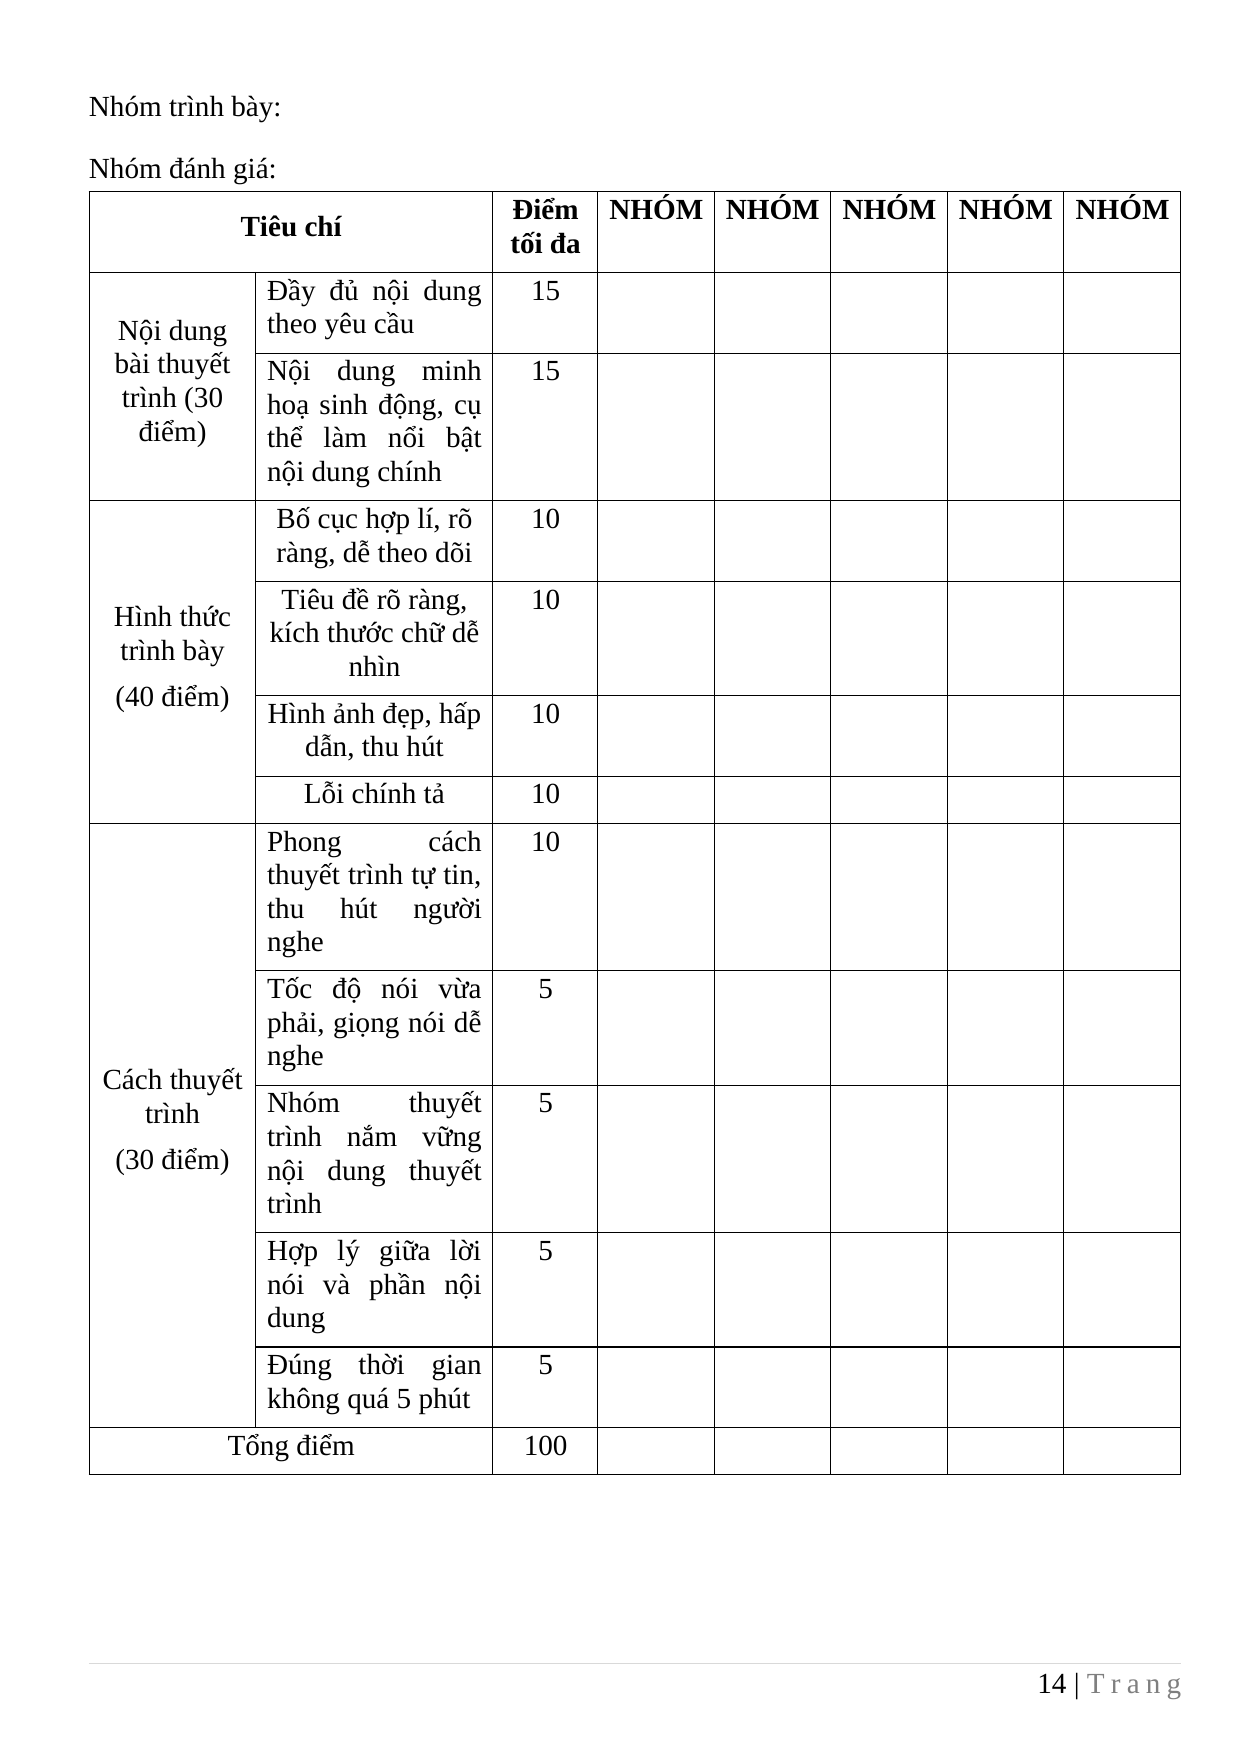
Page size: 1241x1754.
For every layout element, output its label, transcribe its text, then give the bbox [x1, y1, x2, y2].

table_header NHÓM [715, 192, 830, 272]
table_cell Tổng điểm [90, 1428, 492, 1474]
table_cell 5 [493, 1348, 597, 1427]
table_cell 100 [493, 1428, 597, 1474]
table_header NHÓM [1064, 192, 1180, 272]
table_cell [715, 582, 830, 695]
table_cell [948, 273, 1063, 352]
table_cell Cách thuyết trình (30 điểm) [90, 824, 255, 1427]
table_cell [715, 824, 830, 970]
table_cell [948, 777, 1063, 823]
table_cell [948, 1348, 1063, 1427]
table_cell [948, 824, 1063, 970]
table_cell 10 [493, 582, 597, 695]
table_cell 15 [493, 354, 597, 500]
table_cell [1064, 824, 1180, 970]
table_cell [831, 273, 947, 352]
table_cell [598, 1086, 714, 1232]
table_cell Đầy đủ nội dung theo yêu cầu [256, 273, 492, 352]
table_cell Tốc độ nói vừa phải, giọng nói dễ nghe [256, 971, 492, 1084]
table_cell [598, 1348, 714, 1427]
table_cell 5 [493, 1086, 597, 1232]
table_cell [598, 501, 714, 581]
table_header NHÓM [948, 192, 1063, 272]
table_cell [1064, 1086, 1180, 1232]
table_cell [1064, 354, 1180, 500]
table_cell 15 [493, 273, 597, 352]
table_cell [715, 501, 830, 581]
table_cell [831, 354, 947, 500]
table_cell [598, 582, 714, 695]
table_cell [715, 1233, 830, 1346]
table_cell 5 [493, 971, 597, 1084]
table_cell [598, 824, 714, 970]
table_cell [598, 971, 714, 1084]
table_cell [598, 1428, 714, 1474]
table_cell [1064, 777, 1180, 823]
table_cell [831, 696, 947, 776]
text Nhóm đánh giá: [89, 151, 1181, 185]
table_cell [715, 696, 830, 776]
table_cell Đúng thời gian không quá 5 phút [256, 1348, 492, 1427]
table_cell [948, 1233, 1063, 1346]
table_cell Nội dung bài thuyết trình (30 điểm) [90, 273, 255, 500]
table_cell 10 [493, 777, 597, 823]
table_cell [831, 1428, 947, 1474]
table_cell Hợp lý giữa lời nói và phần nội dung [256, 1233, 492, 1346]
table_header NHÓM [598, 192, 714, 272]
table_cell [948, 354, 1063, 500]
table_cell Tiêu đề rõ ràng, kích thước chữ dễ nhìn [256, 582, 492, 695]
table_cell [598, 777, 714, 823]
table_cell [948, 1428, 1063, 1474]
table_cell [831, 824, 947, 970]
text Nhóm trình bày: [89, 89, 1181, 122]
table_cell [948, 971, 1063, 1084]
table_cell [1064, 501, 1180, 581]
table_cell Nội dung minh hoạ sinh động, cụ thể làm nổi bật nội dung chính [256, 354, 492, 500]
table_cell [715, 971, 830, 1084]
table_cell Nhóm thuyết trình nắm vững nội dung thuyết trình [256, 1086, 492, 1232]
table_cell 10 [493, 501, 597, 581]
table_cell 10 [493, 696, 597, 776]
table_cell [948, 1086, 1063, 1232]
table_cell [1064, 971, 1180, 1084]
table_cell [715, 273, 830, 352]
table_cell [598, 1233, 714, 1346]
table_cell [715, 777, 830, 823]
table_cell Hình thức trình bày (40 điểm) [90, 501, 255, 823]
table_cell [1064, 1348, 1180, 1427]
table_cell [831, 582, 947, 695]
table_cell Bố cục hợp lí, rõ ràng, dễ theo dõi [256, 501, 492, 581]
table_cell [1064, 1233, 1180, 1346]
table_cell Lỗi chính tả [256, 777, 492, 823]
table_cell [598, 696, 714, 776]
table_cell [1064, 273, 1180, 352]
table_cell Phong cách thuyết trình tự tin, thu hút người nghe [256, 824, 492, 970]
table_cell 5 [493, 1233, 597, 1346]
table_cell [1064, 1428, 1180, 1474]
table_header NHÓM [831, 192, 947, 272]
table_cell [831, 1086, 947, 1232]
table_cell [715, 354, 830, 500]
table_cell Hình ảnh đẹp, hấp dẫn, thu hút [256, 696, 492, 776]
table_cell [715, 1348, 830, 1427]
table_cell [1064, 696, 1180, 776]
table_cell [831, 1233, 947, 1346]
table_header Tiêu chí [90, 192, 492, 272]
table_cell [598, 273, 714, 352]
table_cell [715, 1086, 830, 1232]
table_cell [715, 1428, 830, 1474]
table_cell [831, 777, 947, 823]
table_cell [948, 582, 1063, 695]
table_cell [831, 1348, 947, 1427]
table_cell [598, 354, 714, 500]
table_cell [831, 501, 947, 581]
table_cell [1064, 582, 1180, 695]
table_header Điểm tối đa [493, 192, 597, 272]
table_cell [948, 501, 1063, 581]
table_cell [831, 971, 947, 1084]
table_cell [948, 696, 1063, 776]
table_cell 10 [493, 824, 597, 970]
